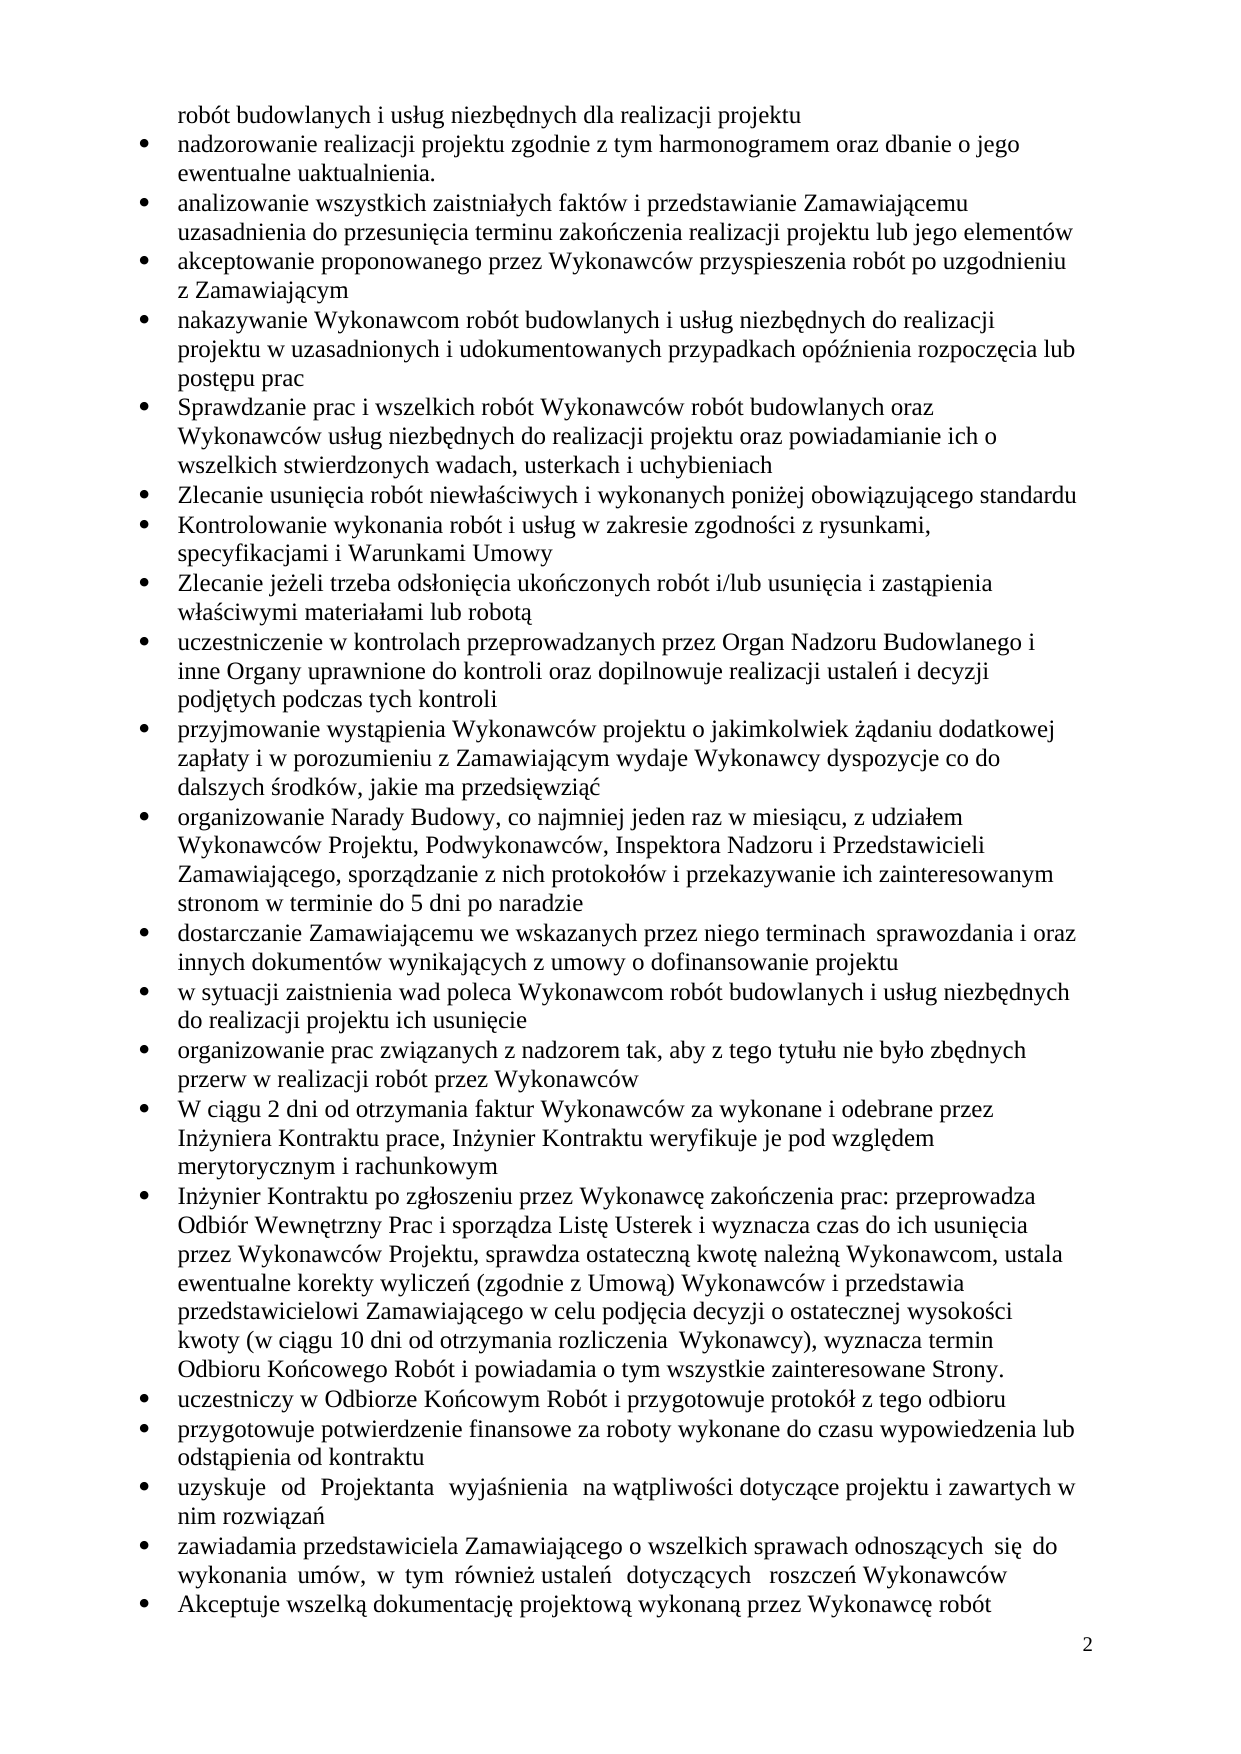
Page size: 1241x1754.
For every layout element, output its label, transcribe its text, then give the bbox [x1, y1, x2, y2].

list uczestniczenie w kontrolach przeprowadzanych przez Organ Nadzoru Budowlanego i inne Organy uprawnione do kontroli oraz dopilnowuje realizacji ustaleń i decyzji podjętych podczas tych kontroli [140, 627, 1080, 713]
list analizowanie wszystkich zaistniałych faktów i przedstawianie Zamawiającemu uzasadnienia do przesunięcia terminu zakończenia realizacji projektu lub jego elementów [140, 188, 1080, 245]
list uzyskuje od Projektanta wyjaśnienia na wątpliwości dotyczące projektu i zawartych w nim rozwiązań [140, 1472, 1080, 1530]
list Inżynier Kontraktu po zgłoszeniu przez Wykonawcę zakończenia prac: przeprowadza Odbiór Wewnętrzny Prac i sporządza Listę Usterek i wyznacza czas do ich usunięcia przez Wykonawców Projektu, sprawdza ostateczną kwotę należną Wykonawcom, ustala ewentualne korekty wyliczeń (zgodnie z Umową) Wykonawców i przedstawia przedstawicielowi Zamawiającego w celu podjęcia decyzji o ostatecznej wysokości kwoty (w ciągu 10 dni od otrzymania rozliczenia Wykonawcy), wyznacza termin Odbioru Końcowego Robót i powiadamia o tym wszystkie zainteresowane Strony. [140, 1181, 1080, 1383]
list Kontrolowanie wykonania robót i usług w zakresie zgodności z rysunkami, specyfikacjami i Warunkami Umowy [140, 510, 1080, 567]
list W ciągu 2 dni od otrzymania faktur Wykonawców za wykonane i odebrane przez Inżyniera Kontraktu prace, Inżynier Kontraktu weryfikuje je pod względem merytorycznym i rachunkowym [140, 1094, 1080, 1180]
list dostarczanie Zamawiającemu we wskazanych przez niego terminach sprawozdania i oraz innych dokumentów wynikających z umowy o dofinansowanie projektu [140, 918, 1080, 976]
list przygotowuje potwierdzenie finansowe za roboty wykonane do czasu wypowiedzenia lub odstąpienia od kontraktu [140, 1414, 1080, 1471]
list przyjmowanie wystąpienia Wykonawców projektu o jakimkolwiek żądaniu dodatkowej zapłaty i w porozumieniu z Zamawiającym wydaje Wykonawcy dyspozycje co do dalszych środków, jakie ma przedsięwziąć [140, 714, 1080, 801]
list akceptowanie proponowanego przez Wykonawców przyspieszenia robót po uzgodnieniu z Zamawiającym [140, 246, 1080, 304]
list organizowanie Narady Budowy, co najmniej jeden raz w miesiącu, z udziałem Wykonawców Projektu, Podwykonawców, Inspektora Nadzoru i Przedstawicieli Zamawiającego, sporządzanie z nich protokołów i przekazywanie ich zainteresowanym stronom w terminie do 5 dni po naradzie [140, 802, 1080, 917]
list w sytuacji zaistnienia wad poleca Wykonawcom robót budowlanych i usług niezbędnych do realizacji projektu ich usunięcie [140, 977, 1080, 1034]
list nakazywanie Wykonawcom robót budowlanych i usług niezbędnych do realizacji projektu w uzasadnionych i udokumentowanych przypadkach opóźnienia rozpoczęcia lub postępu prac [140, 305, 1080, 391]
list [140, 100, 1080, 129]
list organizowanie prac związanych z nadzorem tak, aby z tego tytułu nie było zbędnych przerw w realizacji robót przez Wykonawców [140, 1035, 1080, 1093]
list Zlecanie usunięcia robót niewłaściwych i wykonanych poniżej obowiązującego standardu [140, 480, 1080, 509]
list zawiadamia przedstawiciela Zamawiającego o wszelkich sprawach odnoszących się do wykonania umów, w tym również ustaleń dotyczących roszczeń Wykonawców [140, 1531, 1080, 1588]
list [140, 1589, 1080, 1618]
list nadzorowanie realizacji projektu zgodnie z tym harmonogramem oraz dbanie o jego ewentualne uaktualnienia. [140, 129, 1077, 187]
list uczestniczy w Odbiorze Końcowym Robót i przygotowuje protokół z tego odbioru [140, 1384, 1080, 1412]
list Sprawdzanie prac i wszelkich robót Wykonawców robót budowlanych oraz Wykonawców usług niezbędnych do realizacji projektu oraz powiadamianie ich o wszelkich stwierdzonych wadach, usterkach i uchybieniach [140, 392, 1080, 479]
list Zlecanie jeżeli trzeba odsłonięcia ukończonych robót i/lub usunięcia i zastąpienia właściwymi materiałami lub robotą [140, 568, 1080, 626]
